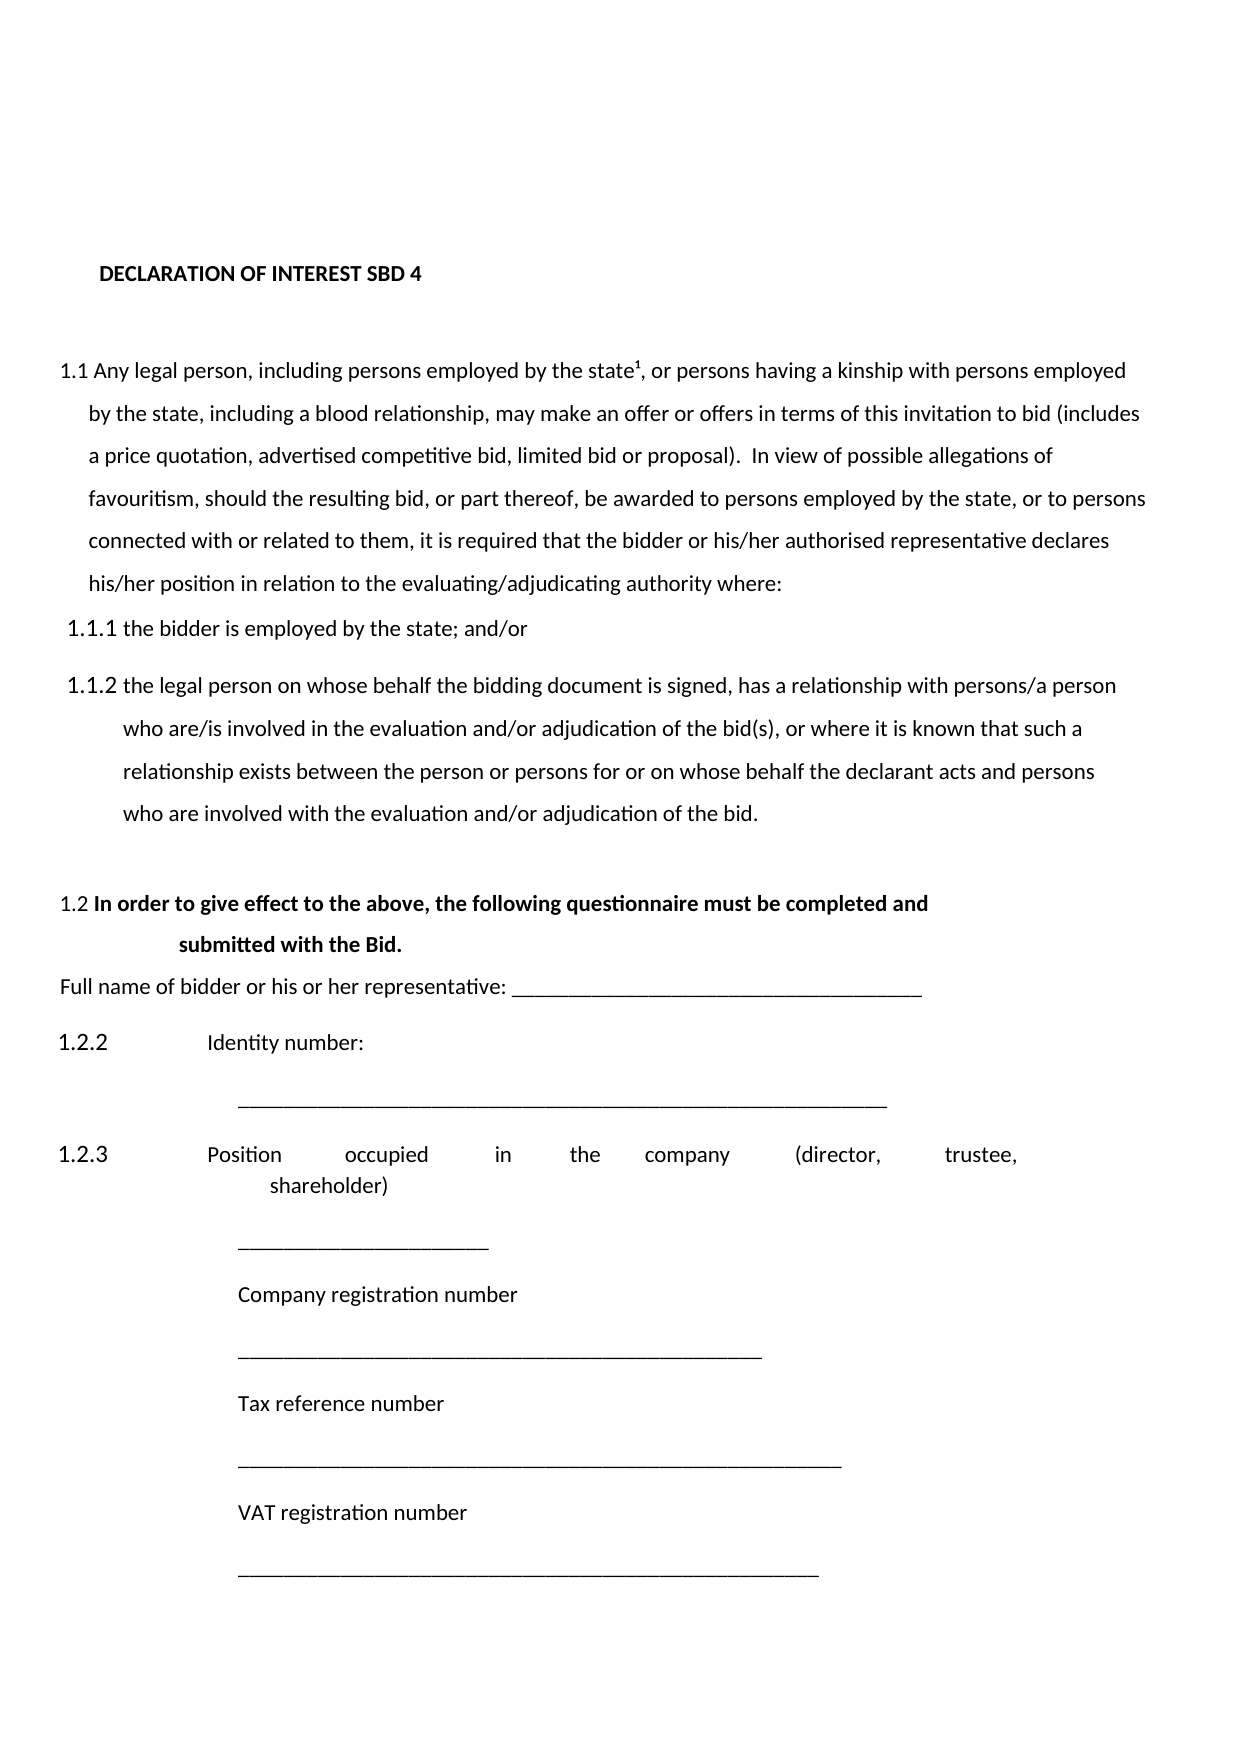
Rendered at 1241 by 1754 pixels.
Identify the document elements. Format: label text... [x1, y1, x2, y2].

text VAT registration number [237, 1498, 1170, 1526]
text Full name of bidder or his or her representative: ____________________________________ [59, 972, 1170, 1000]
text ___________________________________________________ [237, 1552, 1170, 1580]
list the legal person on whose behalf the bidding document is signed, has a relationship with persons/a person who are/is involved in the evaluation and/or adjudication of the bid(s), or where it is known that such a relationship exists between the person or persons for or on whose behalf the declarant acts and persons who are involved with the evaluation and/or adjudication of the bid. [66, 669, 1137, 827]
text DECLARATION OF INTEREST SBD 4 [89, 259, 1193, 287]
text _________________________________________________________ [237, 1083, 1170, 1112]
text Tax reference number [237, 1389, 1170, 1417]
list Identity number: [57, 1026, 1176, 1057]
list Position occupied in the company (director, trustee, shareholder) [57, 1138, 1176, 1199]
text 1.2 In order to give effect to the above, the following questionnaire must be completed and [59, 889, 1182, 917]
text Company registration number [237, 1280, 1170, 1308]
text submitted with the Bid. [178, 930, 1182, 958]
text ______________________________________________ [237, 1334, 1170, 1362]
list the bidder is employed by the state; and/or [66, 612, 1170, 643]
text 1.1 Any legal person, including persons employed by the state¹, or persons having a kinship with persons employed by the state, including a blood relationship, may make an offer or offers in terms of this invitation to bid (includes a price quotation, advertised competitive bid, limited bid or proposal). In view of possible allegations of favouritism, should the resulting bid, or part thereof, be awarded to persons employed by the state, or to persons connected with or related to them, it is required that the bidder or his/her authorised representative declares his/her position in relation to the evaluating/adjudicating authority where: [59, 356, 1152, 597]
text ______________________ [237, 1225, 1170, 1253]
text _____________________________________________________ [237, 1443, 1170, 1471]
